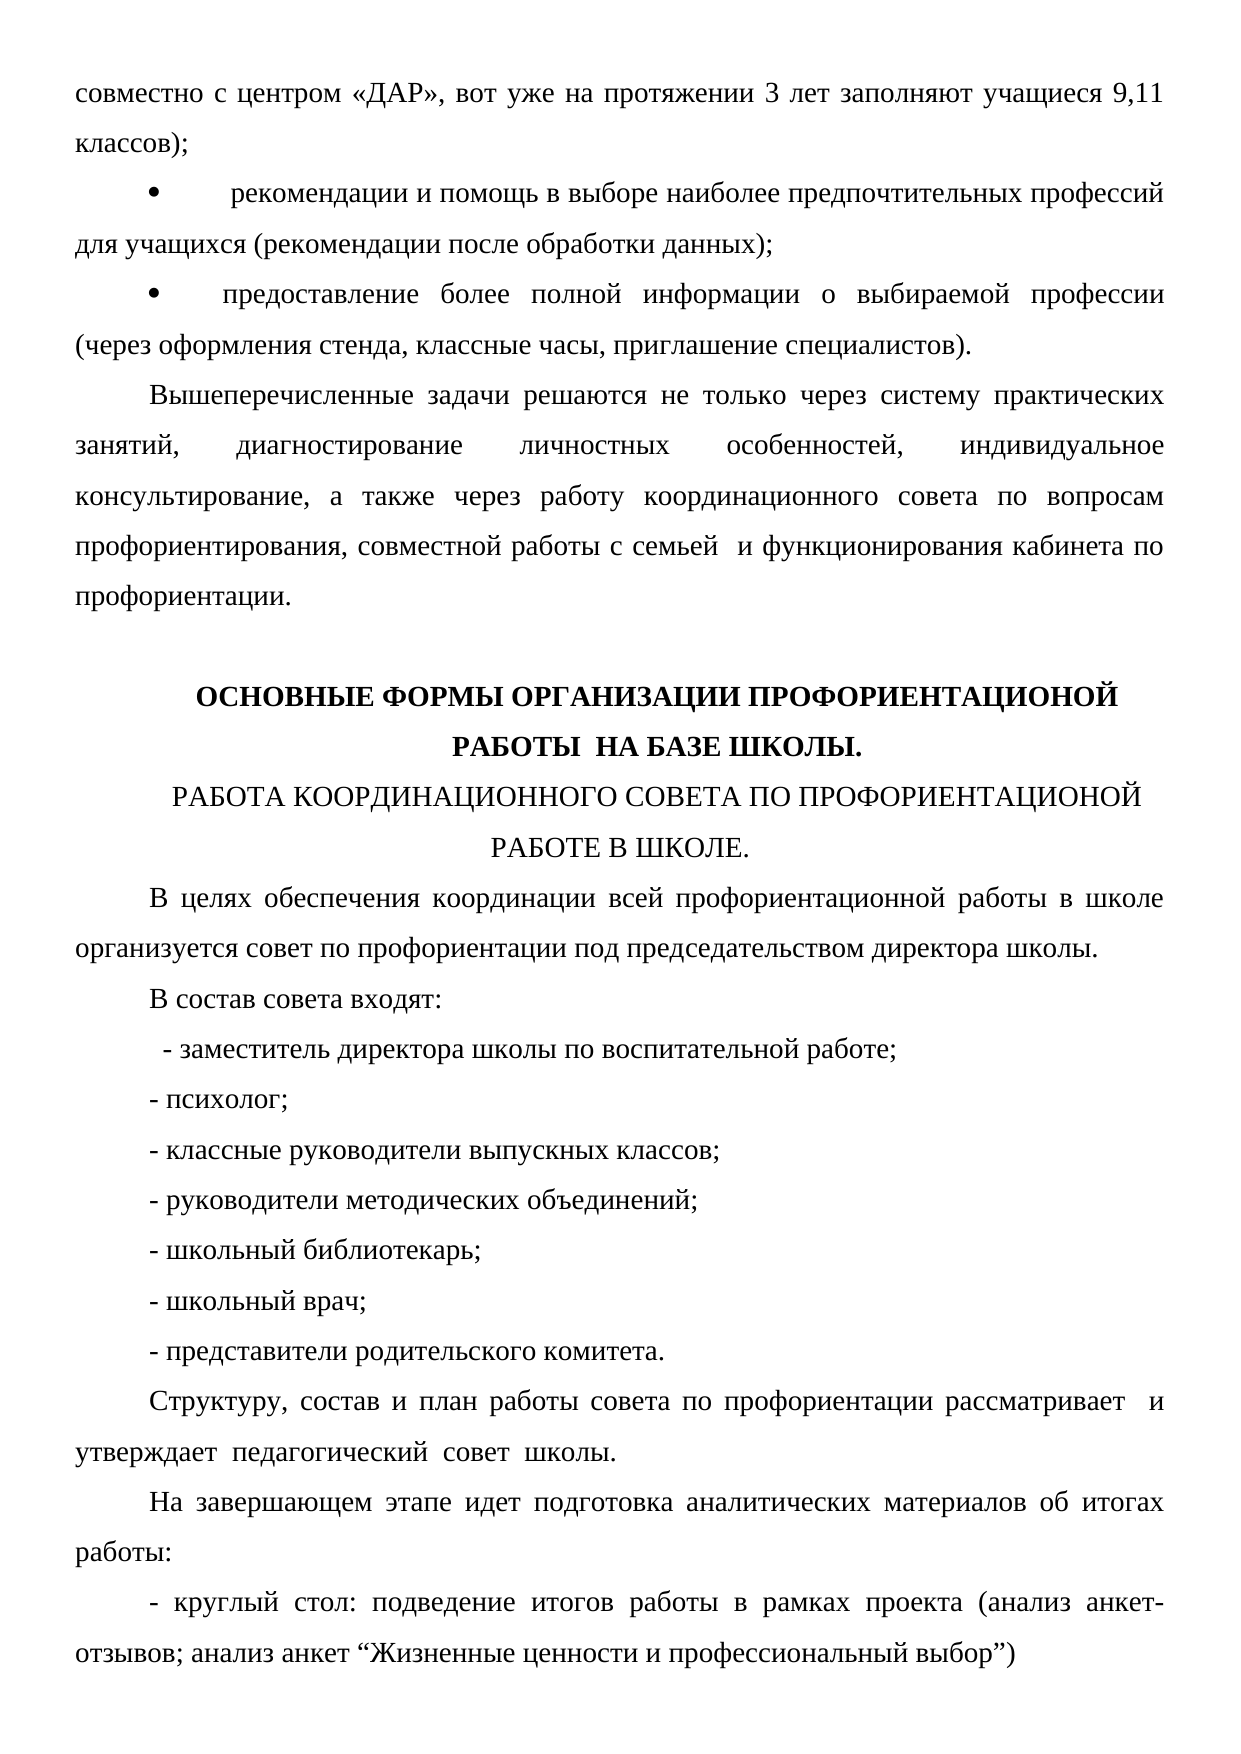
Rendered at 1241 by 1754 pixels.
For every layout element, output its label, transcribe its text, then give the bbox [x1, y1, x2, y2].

text - представители родительского комитета. [75, 1333, 1165, 1367]
text - школьный врач; [75, 1283, 1165, 1316]
text В целях обеспечения координации всей профориентационной работы в школе организуется совет по профориентации под председательством директора школы. [75, 880, 1165, 964]
text Структуру, состав и план работы совета по профориентации рассматривает и утверждает педагогический совет школы. [75, 1383, 1165, 1467]
text В состав совета входят: [75, 981, 1165, 1014]
list предоставление более полной информации о выбираемой профессии (через оформления стенда, классные часы, приглашение специалистов). [75, 276, 1165, 360]
list рекомендации и помощь в выборе наиболее предпочтительных профессий для учащихся (рекомендации после обработки данных); [75, 176, 1165, 259]
text - психолог; [75, 1081, 1165, 1115]
text Вышеперечисленные задачи решаются не только через систему практических занятий, диагностирование личностных особенностей, индивидуальное консультирование, а также через работу координационного совета по вопросам профориентирования, совместной работы с семьей и функционирования кабинета по профориентации. [75, 377, 1165, 612]
text - классные руководители выпускных классов; [75, 1132, 1165, 1165]
text ОСНОВНЫЕ ФОРМЫ ОРГАНИЗАЦИИ ПРОФОРИЕНТАЦИОНОЙ РАБОТЫ НА БАЗЕ ШКОЛЫ. [149, 679, 1165, 763]
text - круглый стол: подведение итогов работы в рамках проекта (анализ анкет-отзывов; анализ анкет “Жизненные ценности и профессиональный выбор”) [75, 1584, 1165, 1668]
text - школьный библиотекарь; [75, 1232, 1165, 1266]
text На завершающем этапе идет подготовка аналитических материалов об итогах работы: [75, 1484, 1165, 1568]
text РАБОТА КООРДИНАЦИОННОГО СОВЕТА ПО ПРОФОРИЕНТАЦИОНОЙ РАБОТЕ В ШКОЛЕ. [75, 779, 1165, 863]
text - заместитель директора школы по воспитательной работе; [75, 1031, 1165, 1065]
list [75, 75, 1165, 159]
text - руководители методических объединений; [75, 1182, 1165, 1216]
